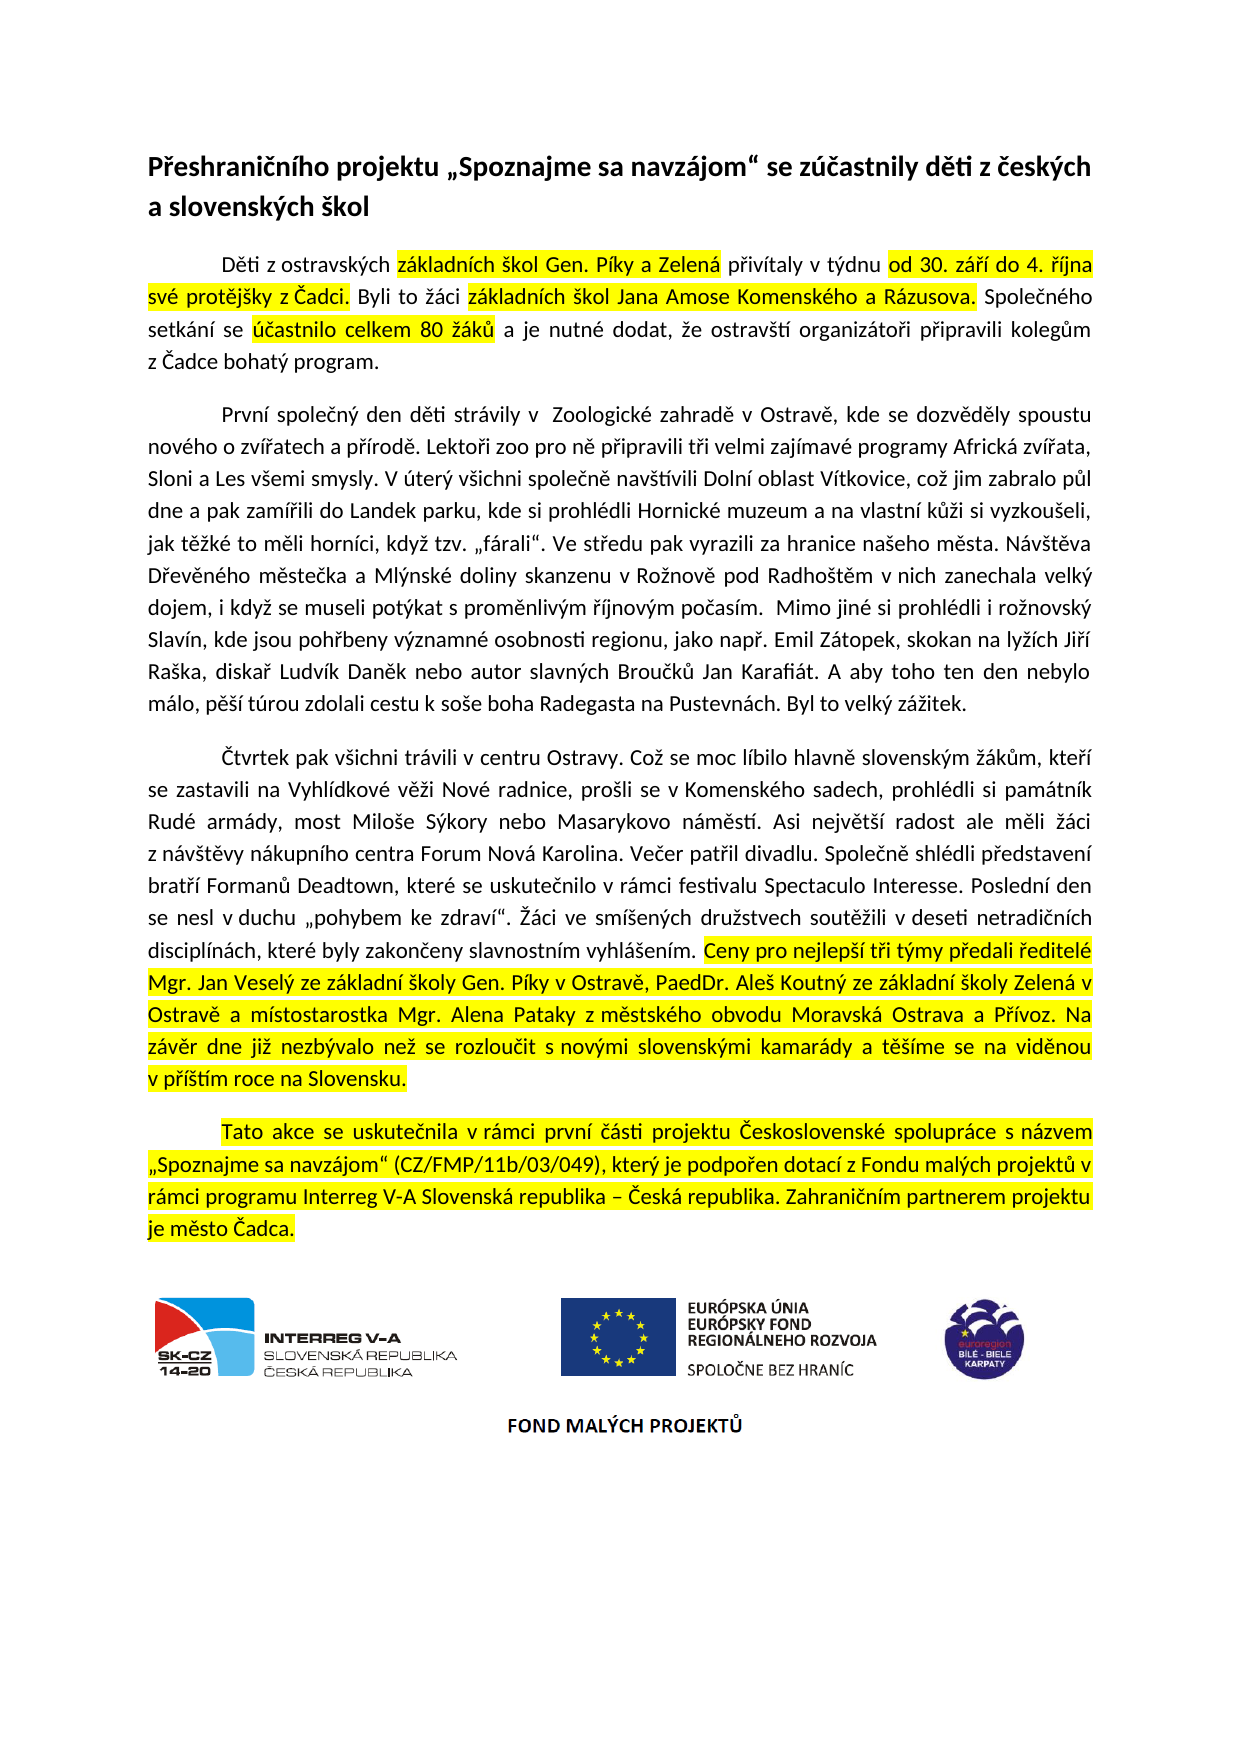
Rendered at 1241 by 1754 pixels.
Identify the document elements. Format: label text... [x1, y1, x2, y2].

text Čtvrtek pak všichni trávili v centru Ostravy. Což se moc líbilo hlavně slovenským žákům, kteří se zastavili na Vyhlídkové věži Nové radnice, prošli se v Komenského sadech, prohlédli si památník Rudé armády, most Miloše Sýkory nebo Masarykovo náměstí. Asi největší radost ale měli žáci z návštěvy nákupního centra Forum Nová Karolina. Večer patřil divadlu. Společně shlédli představení bratří Formanů Deadtown, které se uskutečnilo v rámci festivalu Spectaculo Interesse. Poslední den se nesl v duchu „pohybem ke zdraví“. Žáci ve smíšených družstvech soutěžili v deseti netradičních disciplínách, které byly zakončeny slavnostním vyhlášením. Ceny pro nejlepší tři týmy předali ředitelé Mgr. Jan Veselý ze základní školy Gen. Píky v Ostravě, PaedDr. Aleš Koutný ze základní školy Zelená v Ostravě a místostarostka Mgr. Alena Pataky z městského obvodu Moravská Ostrava a Přívoz. Na závěr dne již nezbývalo než se rozloučit s novými slovenskými kamarády a těšíme se na viděnou v příštím roce na Slovensku. [148, 996, 1093, 1092]
text Čtvrtek pak všichni trávili v centru Ostravy. Což se moc líbilo hlavně slovenským žákům, kteří se zastavili na Vyhlídkové věži Nové radnice, prošli se v Komenského sadech, prohlédli si památník Rudé armády, most Miloše Sýkory nebo Masarykovo náměstí. Asi největší radost ale měli žáci z návštěvy nákupního centra Forum Nová Karolina. Večer patřil divadlu. Společně shlédli představení bratří Formanů Deadtown, které se uskutečnilo v rámci festivalu Spectaculo Interesse. Poslední den se nesl v duchu „pohybem ke zdraví“. Žáci ve smíšených družstvech soutěžili v deseti netradičních disciplínách, které byly zakončeny slavnostním vyhlášením. Ceny pro nejlepší tři týmy předali ředitelé Mgr. Jan Veselý ze základní školy Gen. Píky v Ostravě, PaedDr. Aleš Koutný ze základní školy Zelená v Ostravě a místostarostka Mgr. Alena Pataky z městského obvodu Moravská Ostrava a Přívoz. Na závěr dne již nezbývalo než se rozloučit s novými slovenskými kamarády a těšíme se na viděnou v příštím roce na Slovensku. [148, 743, 1093, 968]
text Přeshraničního projektu „Spoznajme sa navzájom“ se zúčastnily děti z českých a slovenských škol [148, 148, 1093, 224]
text Děti z ostravských základních škol Gen. Píky a Zelená přivítaly v týdnu od 30. září do 4. října své protějšky z Čadci. Byli to žáci základních škol Jana Amose Komenského a Rázusova. Společného setkání se účastnilo celkem 80 žáků a je nutné dodat, že ostravští organizátoři připravili kolegům z Čadce bohatý program. [148, 250, 1093, 375]
text Tato akce se uskutečnila v rámci první části projektu Československé spolupráce s názvem „Spoznajme sa navzájom“ (CZ/FMP/11b/03/049), který je podpořen dotací z Fondu malých projektů v rámci programu Interreg V-A Slovenská republika – Česká republika. Zahraničním partnerem projektu je město Čadca. [148, 1210, 1093, 1242]
text První společný den děti strávily v Zoologické zahradě v Ostravě, kde se dozvěděly spoustu nového o zvířatech a přírodě. Lektoři zoo pro ně připravili tři velmi zajímavé programy Africká zvířata, Sloni a Les všemi smysly. V úterý všichni společně navštívili Dolní oblast Vítkovice, což jim zabralo půl dne a pak zamířili do Landek parku, kde si prohlédli Hornické muzeum a na vlastní kůži si vyzkoušeli, jak těžké to měli horníci, když tzv. „fárali“. Ve středu pak vyrazili za hranice našeho města. Návštěva Dřevěného městečka a Mlýnské doliny skanzenu v Rožnově pod Radhoštěm v nich zanechala velký dojem, i když se museli potýkat s proměnlivým říjnovým počasím. Mimo jiné si prohlédli i rožnovský Slavín, kde jsou pohřbeny významné osobnosti regionu, jako např. Emil Zátopek, skokan na lyžích Jiří Raška, diskař Ludvík Daněk nebo autor slavných Broučků Jan Karafiát. A aby toho ten den nebylo málo, pěší túrou zdolali cestu k soše boha Radegasta na Pustevnách. Byl to velký zážitek. [148, 400, 1093, 718]
text Tato akce se uskutečnila v rámci první části projektu Československé spolupráce s názvem „Spoznajme sa navzájom“ (CZ/FMP/11b/03/049), který je podpořen dotací z Fondu malých projektů v rámci programu Interreg V-A Slovenská republika – Česká republika. Zahraničním partnerem projektu je město Čadca. [148, 1117, 1093, 1150]
picture [120, 1274, 1061, 1443]
